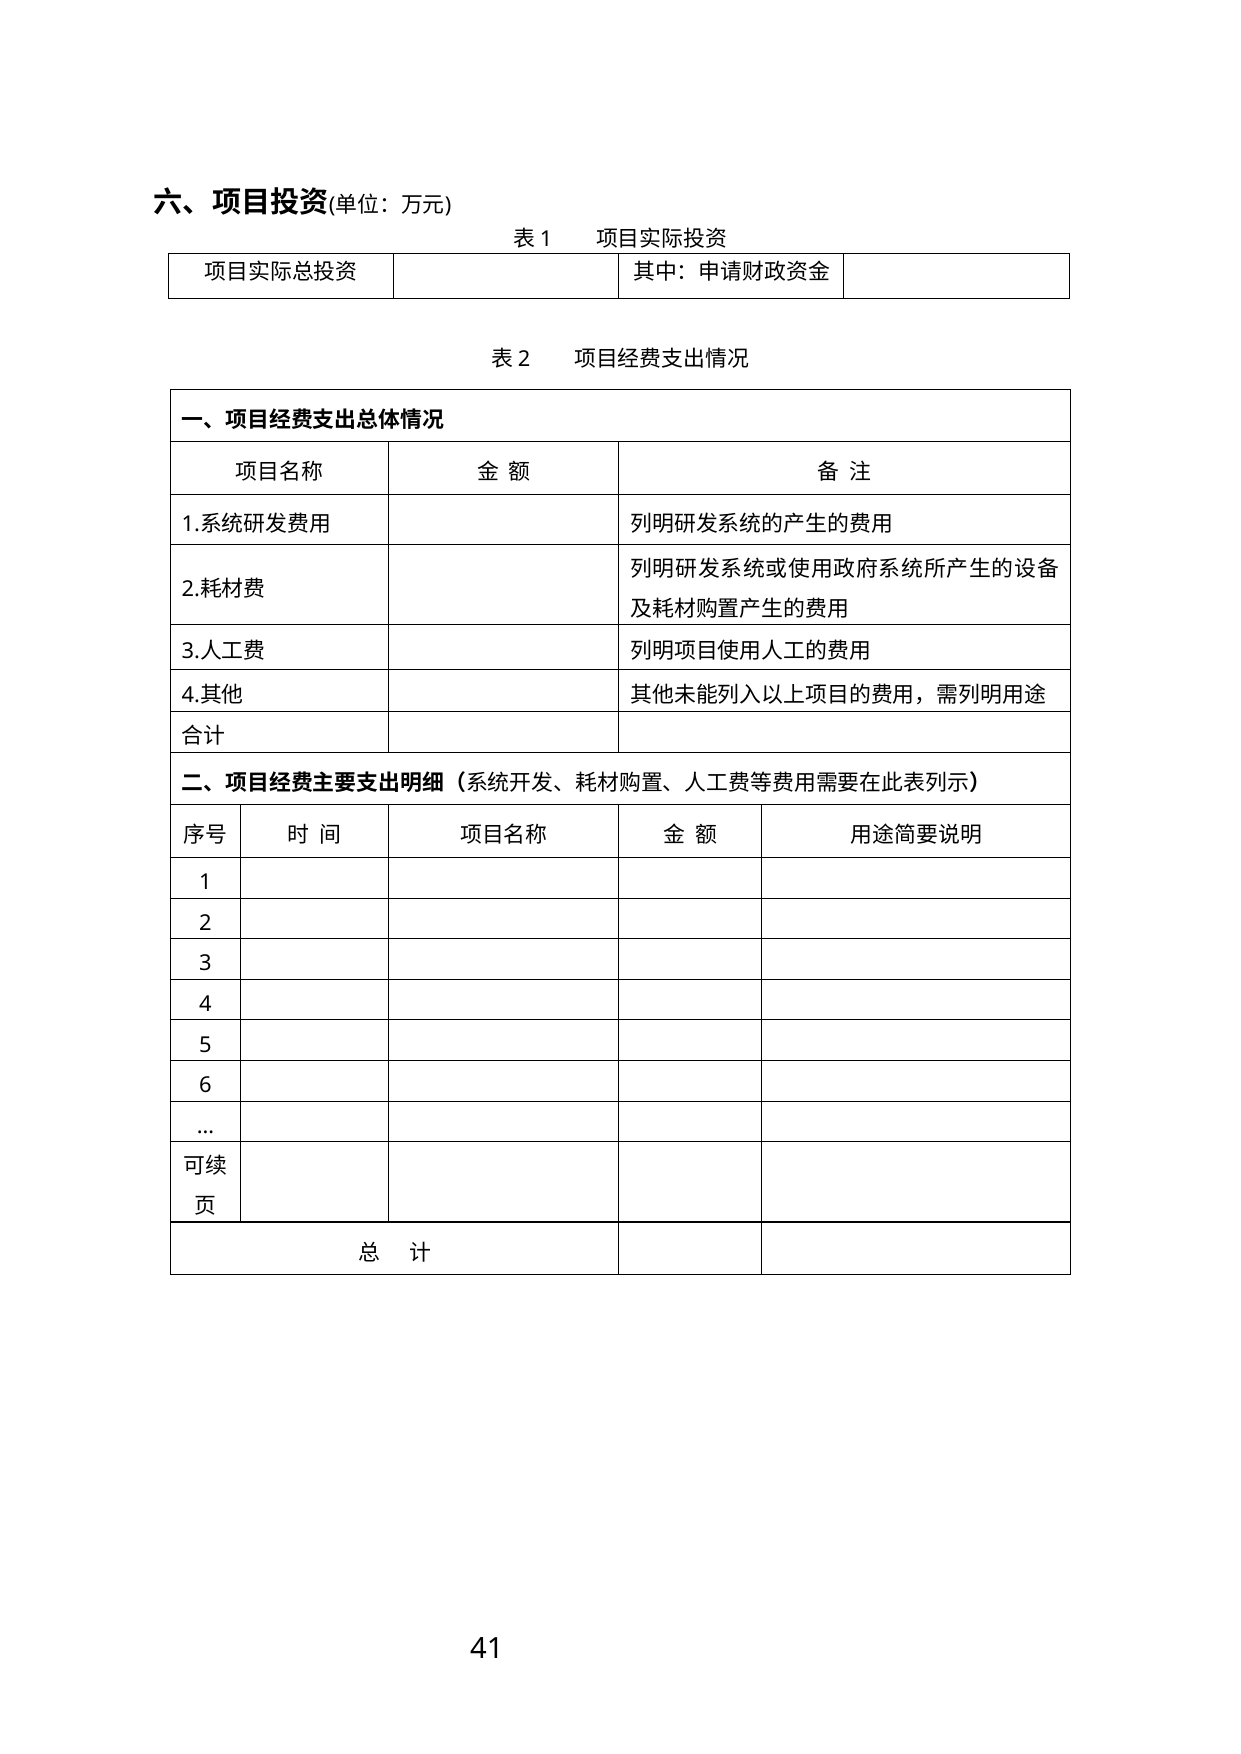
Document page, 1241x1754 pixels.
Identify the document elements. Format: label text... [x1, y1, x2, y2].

table_cell 备 注 [619, 442, 1070, 494]
table_cell [619, 1061, 761, 1101]
table_cell 1 [171, 858, 240, 897]
table_header [844, 254, 1069, 298]
list 六、项目投资(单位：万元) [153, 178, 1087, 221]
table_cell 总 计 [171, 1223, 618, 1274]
table_cell [389, 495, 618, 544]
table_cell [389, 1142, 618, 1221]
table_cell [241, 1020, 388, 1060]
table_cell [619, 1102, 761, 1141]
table_cell 序号 [171, 805, 240, 857]
table_cell [389, 1061, 618, 1101]
table_cell [762, 1061, 1070, 1101]
table_cell [241, 858, 388, 897]
table_cell [762, 1102, 1070, 1141]
table_cell 列明项目使用人工的费用 [619, 625, 1070, 669]
table_cell [762, 1020, 1070, 1060]
table_cell 合计 [171, 712, 388, 752]
table_cell [619, 980, 761, 1019]
table_header [394, 254, 618, 298]
table_cell [762, 858, 1070, 897]
table_cell 金 额 [389, 442, 618, 494]
table_cell [389, 712, 618, 752]
table_cell [619, 858, 761, 897]
table_cell 用途简要说明 [762, 805, 1070, 857]
table_cell [762, 980, 1070, 1019]
table_header 一、项目经费支出总体情况 [171, 390, 1070, 441]
table_cell [389, 858, 618, 897]
table_cell [389, 1102, 618, 1141]
table_cell … [171, 1102, 240, 1141]
table_cell 3.人工费 [171, 625, 388, 669]
table_cell [762, 1223, 1070, 1274]
table_cell [389, 670, 618, 711]
table_cell 项目名称 [389, 805, 618, 857]
text 表2 项目经费支出情况 [153, 341, 1087, 373]
table_cell [241, 1102, 388, 1141]
table_cell [619, 899, 761, 938]
table_cell 可续页 [171, 1142, 240, 1221]
table_cell [241, 939, 388, 979]
table_cell 3 [171, 939, 240, 979]
table_cell [241, 980, 388, 1019]
table_cell [762, 899, 1070, 938]
table_cell 2 [171, 899, 240, 938]
table_cell [762, 939, 1070, 979]
table_cell [619, 1020, 761, 1060]
table_cell [619, 1142, 761, 1221]
table_cell 列明研发系统的产生的费用 [619, 495, 1070, 544]
table_cell 4 [171, 980, 240, 1019]
table_cell [389, 625, 618, 669]
table_cell [241, 1061, 388, 1101]
table_cell [619, 712, 1070, 752]
text 表1 项目实际投资 [153, 221, 1087, 253]
table_cell 4.其他 [171, 670, 388, 711]
table_cell 5 [171, 1020, 240, 1060]
table_cell 1.系统研发费用 [171, 495, 388, 544]
table_header 其中：申请财政资金 [619, 254, 843, 298]
table_cell [241, 1142, 388, 1221]
table_cell [619, 1223, 761, 1274]
table_cell 金 额 [619, 805, 761, 857]
table_cell [389, 1020, 618, 1060]
table_cell 6 [171, 1061, 240, 1101]
table_cell [762, 1142, 1070, 1221]
table_cell 二、项目经费主要支出明细（系统开发、耗材购置、人工费等费用需要在此表列示） [171, 753, 1070, 804]
table_cell [389, 899, 618, 938]
table_cell 2.耗材费 [171, 545, 388, 624]
table_cell 其他未能列入以上项目的费用，需列明用途 [619, 670, 1070, 711]
table_header 项目实际总投资 [169, 254, 393, 298]
table_cell [389, 545, 618, 624]
table_cell 列明研发系统或使用政府系统所产生的设备及耗材购置产生的费用 [619, 545, 1070, 624]
table_cell [241, 899, 388, 938]
table_cell 时 间 [241, 805, 388, 857]
table_cell [389, 980, 618, 1019]
table_cell [389, 939, 618, 979]
table_cell [619, 939, 761, 979]
table_cell 项目名称 [171, 442, 388, 494]
